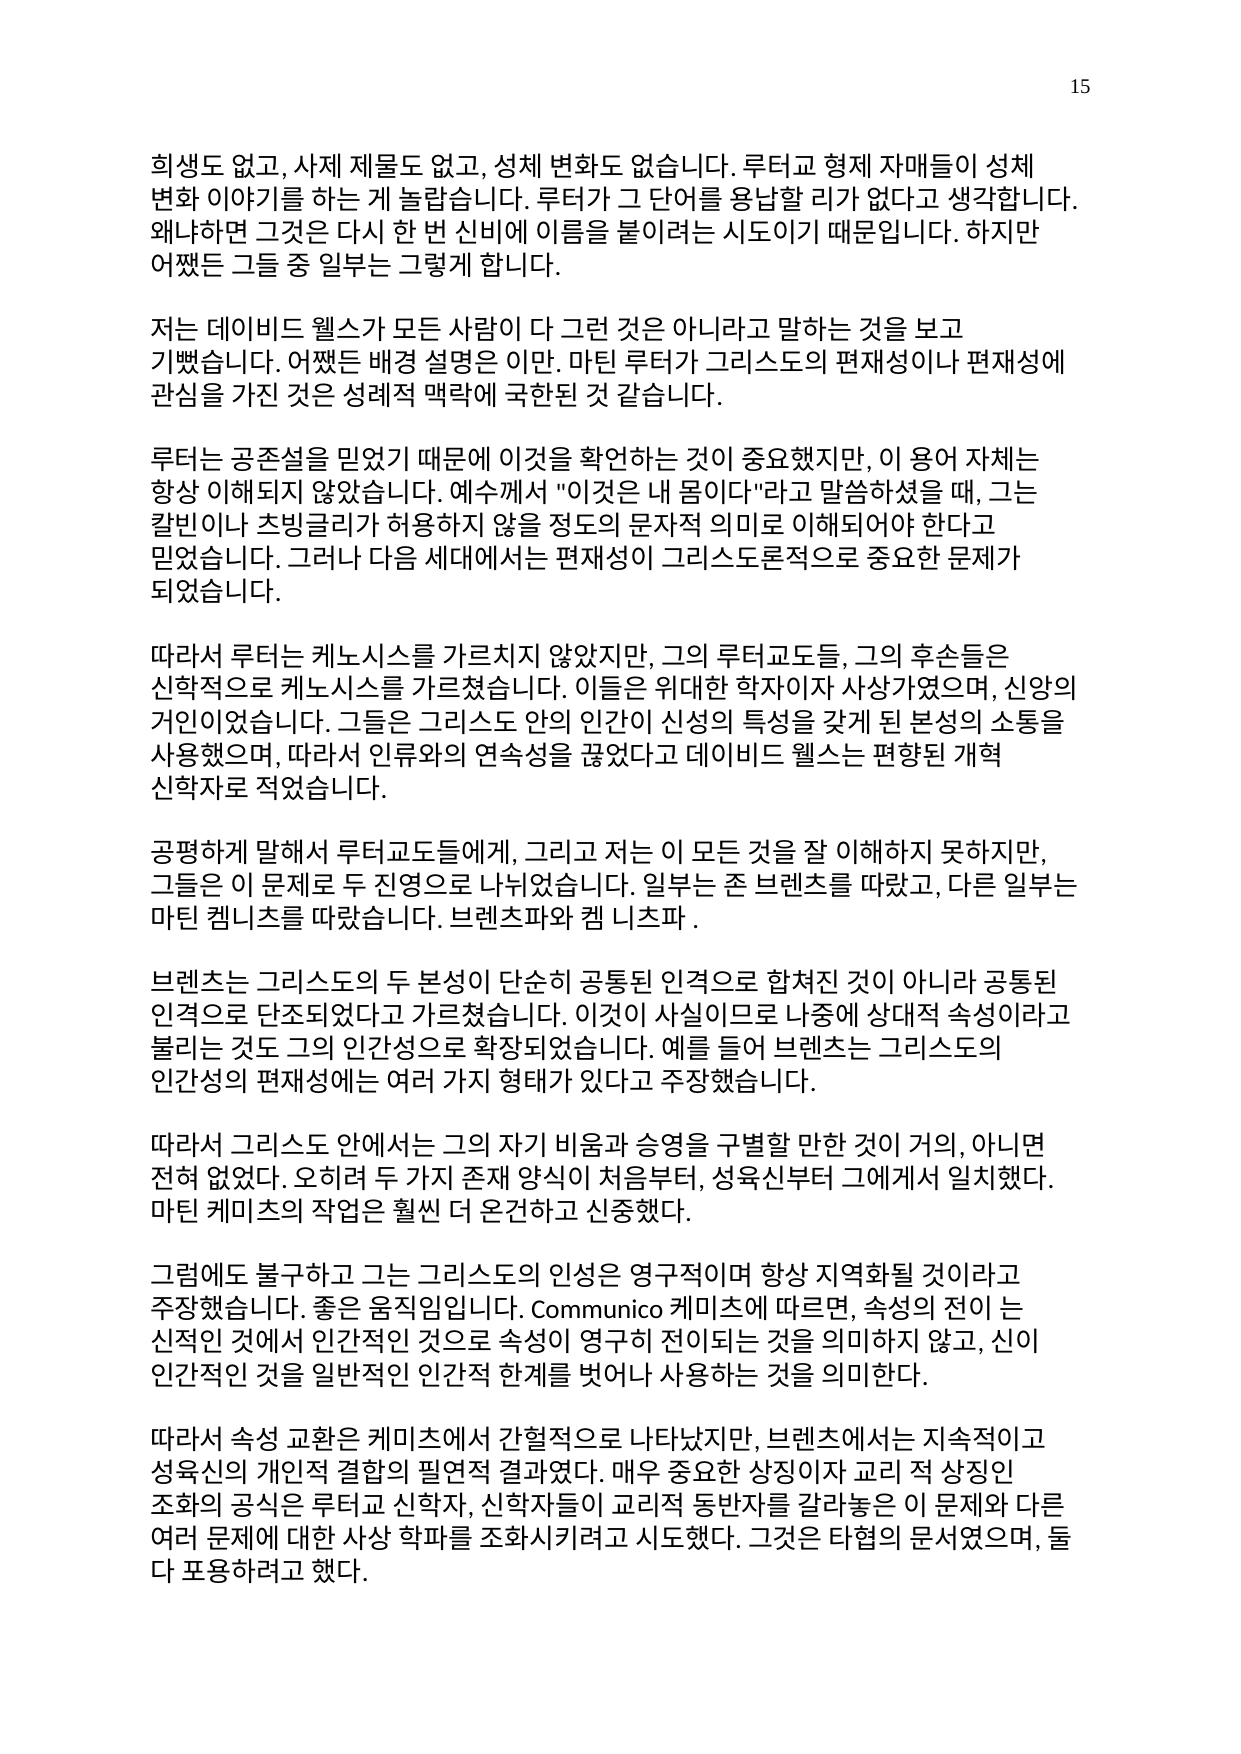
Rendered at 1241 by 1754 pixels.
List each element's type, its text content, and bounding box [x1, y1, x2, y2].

text 희생도 없고, 사제 제물도 없고, 성체 변화도 없습니다. 루터교 형제 자매들이 성체 변화 이야기를 하는 게 놀랍습니다. 루터가 그 단어를 용납할 리가 없다고 생각합니다. 왜냐하면 그것은 다시 한 번 신비에 이름을 붙이려는 시도이기 때문입니다. 하지만 어쨌든 그들 중 일부는 그렇게 합니다. [150, 150, 1090, 282]
text 공평하게 말해서 루터교도들에게, 그리고 저는 이 모든 것을 잘 이해하지 못하지만, 그들은 이 문제로 두 진영으로 나뉘었습니다. 일부는 존 브렌츠를 따랐고, 다른 일부는 마틴 켐니츠를 따랐습니다. 브렌츠파와 켐 니츠파 . [150, 836, 1090, 935]
text 따라서 그리스도 안에서는 그의 자기 비움과 승영을 구별할 만한 것이 거의, 아니면 전혀 없었다. 오히려 두 가지 존재 양식이 처음부터, 성육신부터 그에게서 일치했다. 마틴 케미츠의 작업은 훨씬 더 온건하고 신중했다. [150, 1129, 1090, 1228]
text 따라서 루터는 케노시스를 가르치지 않았지만, 그의 루터교도들, 그의 후손들은 신학적으로 케노시스를 가르쳤습니다. 이들은 위대한 학자이자 사상가였으며, 신앙의 거인이었습니다. 그들은 그리스도 안의 인간이 신성의 특성을 갖게 된 본성의 소통을 사용했으며, 따라서 인류와의 연속성을 끊었다고 데이비드 웰스는 편향된 개혁 신학자로 적었습니다. [150, 640, 1090, 805]
text 그럼에도 불구하고 그는 그리스도의 인성은 영구적이며 항상 지역화될 것이라고 주장했습니다. 좋은 움직임입니다. Communico 케미츠에 따르면, 속성의 전이 는 신적인 것에서 인간적인 것으로 속성이 영구히 전이되는 것을 의미하지 않고, 신이 인간적인 것을 일반적인 인간적 한계를 벗어나 사용하는 것을 의미한다. [150, 1259, 1090, 1392]
text 루터는 공존설을 믿었기 때문에 이것을 확언하는 것이 중요했지만, 이 용어 자체는 항상 이해되지 않았습니다. 예수께서 "이것은 내 몸이다"라고 말씀하셨을 때, 그는 칼빈이나 츠빙글리가 허용하지 않을 정도의 문자적 의미로 이해되어야 한다고 믿었습니다. 그러나 다음 세대에서는 편재성이 그리스도론적으로 중요한 문제가 되었습니다. [150, 443, 1090, 608]
text 저는 데이비드 웰스가 모든 사람이 다 그런 것은 아니라고 말하는 것을 보고 기뻤습니다. 어쨌든 배경 설명은 이만. 마틴 루터가 그리스도의 편재성이나 편재성에 관심을 가진 것은 성례적 맥락에 국한된 것 같습니다. [150, 313, 1090, 412]
text 따라서 속성 교환은 케미츠에서 간헐적으로 나타났지만, 브렌츠에서는 지속적이고 성육신의 개인적 결합의 필연적 결과였다. 매우 중요한 상징이자 교리 적 상징인 조화의 공식은 루터교 신학자, 신학자들이 교리적 동반자를 갈라놓은 이 문제와 다른 여러 문제에 대한 사상 학파를 조화시키려고 시도했다. 그것은 타협의 문서였으며, 둘 다 포용하려고 했다. [150, 1423, 1090, 1588]
text 브렌츠는 그리스도의 두 본성이 단순히 공통된 인격으로 합쳐진 것이 아니라 공통된 인격으로 단조되었다고 가르쳤습니다. 이것이 사실이므로 나중에 상대적 속성이라고 불리는 것도 그의 인간성으로 확장되었습니다. 예를 들어 브렌츠는 그리스도의 인간성의 편재성에는 여러 가지 형태가 있다고 주장했습니다. [150, 966, 1090, 1098]
